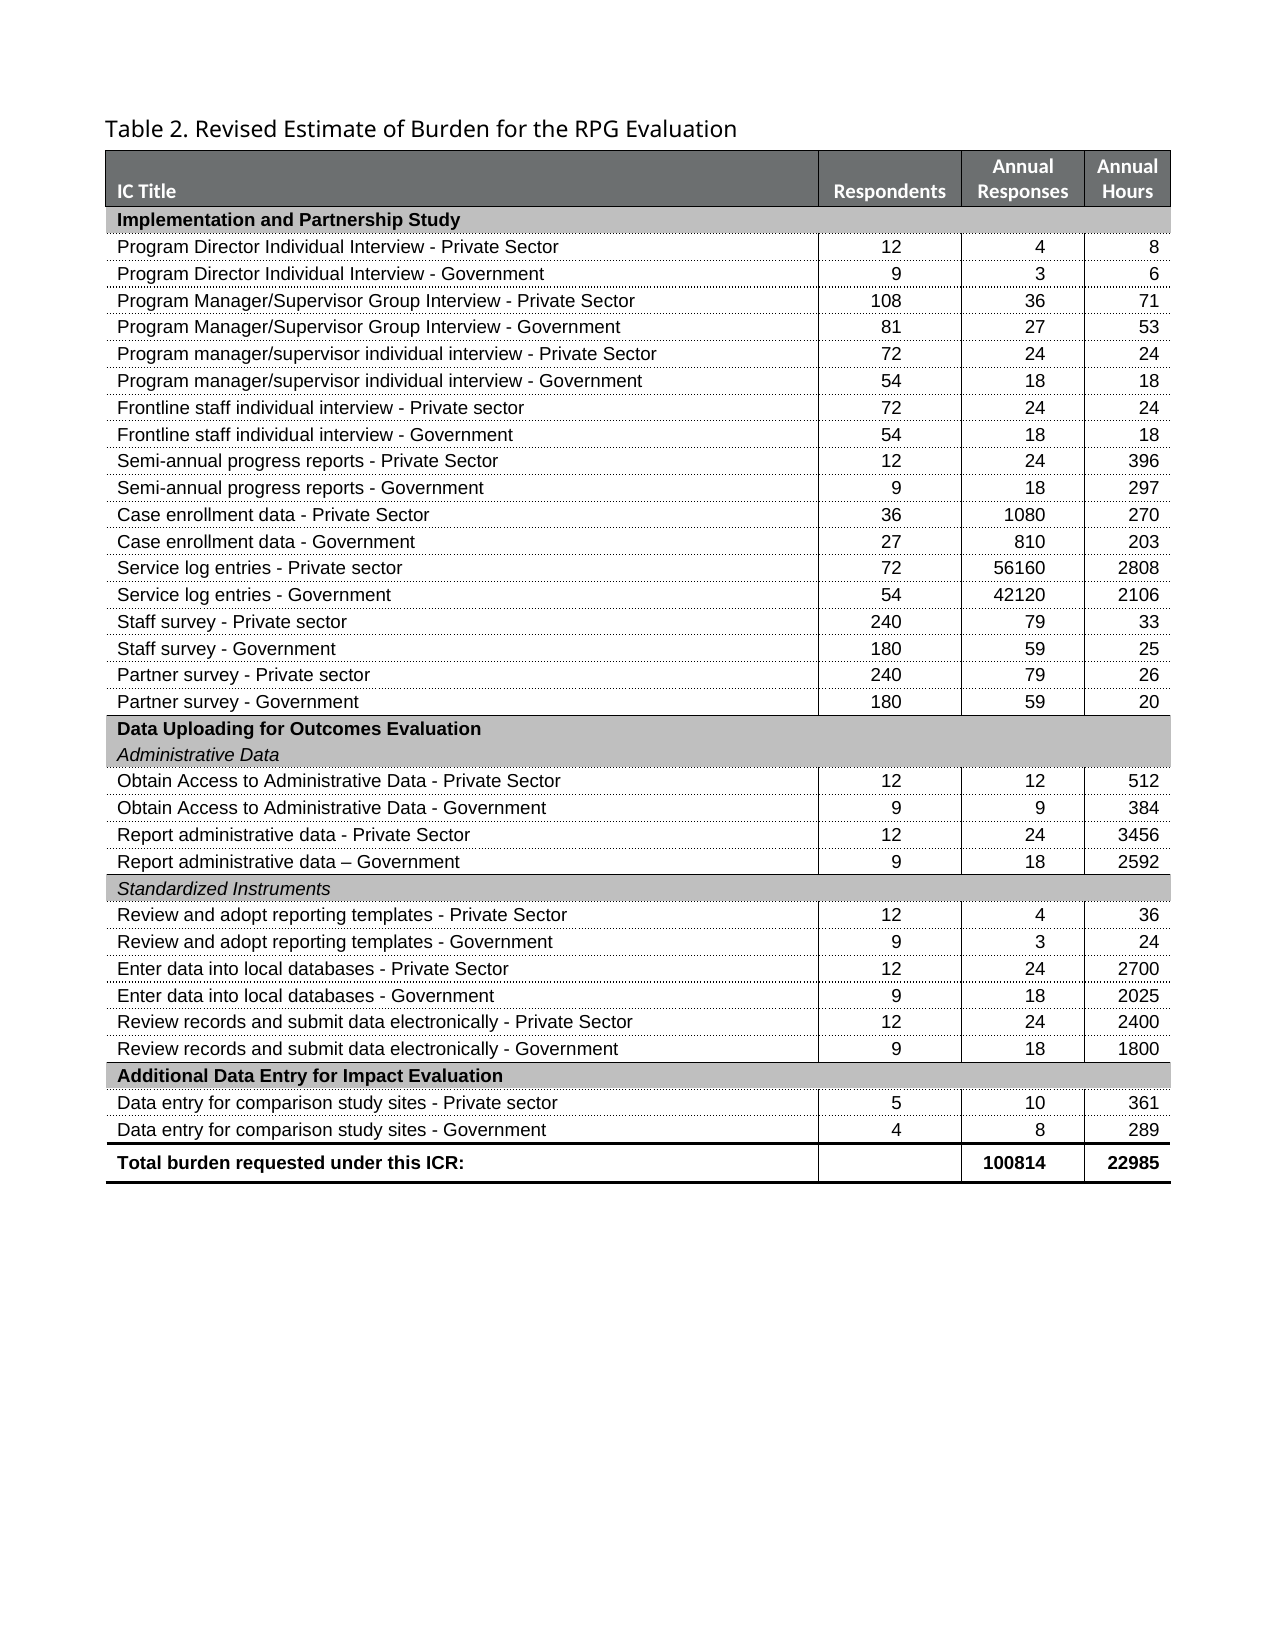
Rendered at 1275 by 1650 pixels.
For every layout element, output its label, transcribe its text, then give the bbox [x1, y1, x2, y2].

table_cell 9 [819, 794, 961, 821]
table_cell Program Manager/Supervisor Group Interview - Private Sector [106, 286, 818, 313]
table_cell 25 [1085, 634, 1171, 661]
table_cell 24 [962, 1008, 1084, 1035]
table_cell 27 [962, 313, 1084, 340]
table_cell 810 [962, 527, 1084, 554]
table_cell Data Uploading for Outcomes Evaluation [106, 715, 1171, 741]
table_header Annual Hours [1085, 151, 1170, 206]
table_cell 79 [962, 608, 1084, 634]
table_cell 72 [819, 554, 961, 581]
table_cell 9 [819, 928, 961, 954]
table_cell 3456 [1085, 821, 1171, 847]
table_cell 6 [1085, 260, 1171, 286]
table_cell 396 [1085, 447, 1171, 474]
table_cell 3 [962, 928, 1084, 954]
table_cell 2592 [1085, 848, 1171, 874]
table_cell 18 [962, 981, 1084, 1008]
table_cell 18 [1085, 367, 1171, 393]
table_cell Administrative Data [106, 741, 1171, 767]
table_cell Data entry for comparison study sites - Government [106, 1115, 818, 1142]
table_cell 24 [1085, 340, 1171, 367]
table_cell 72 [819, 394, 961, 420]
table_cell Program Manager/Supervisor Group Interview - Government [106, 313, 818, 340]
table_cell 56160 [962, 554, 1084, 581]
table_cell Total burden requested under this ICR: [106, 1143, 818, 1181]
table_cell 18 [1085, 420, 1171, 447]
table_cell Additional Data Entry for Impact Evaluation [106, 1062, 1171, 1088]
table_cell Report administrative data – Government [106, 848, 818, 874]
table_cell 72 [819, 340, 961, 367]
table_cell 26 [1085, 661, 1171, 688]
table_cell Case enrollment data - Government [106, 527, 818, 554]
table_cell Review and adopt reporting templates - Government [106, 928, 818, 954]
table_cell Obtain Access to Administrative Data - Private Sector [106, 767, 818, 794]
table_cell 4 [819, 1115, 961, 1142]
table_cell 3 [962, 260, 1084, 286]
table_cell Frontline staff individual interview - Private sector [106, 394, 818, 420]
table_cell 9 [819, 474, 961, 501]
table_cell 36 [962, 286, 1084, 313]
table_cell Staff survey - Private sector [106, 608, 818, 634]
table_cell 24 [962, 394, 1084, 420]
table_cell Review records and submit data electronically - Government [106, 1035, 818, 1062]
table_cell Staff survey - Government [106, 634, 818, 661]
table_cell 180 [819, 634, 961, 661]
table_cell Review and adopt reporting templates - Private Sector [106, 901, 818, 928]
table_cell 36 [1085, 901, 1171, 928]
table_cell Enter data into local databases - Government [106, 981, 818, 1008]
table_cell 18 [962, 367, 1084, 393]
table_cell 12 [819, 821, 961, 847]
table_cell 8 [1085, 233, 1171, 259]
table_cell 512 [1085, 767, 1171, 794]
table_cell 79 [962, 661, 1084, 688]
table_cell 10 [962, 1089, 1084, 1115]
table_header Respondents [819, 151, 961, 206]
table_cell 384 [1085, 794, 1171, 821]
table_cell Program manager/supervisor individual interview - Government [106, 367, 818, 393]
table_cell 18 [962, 420, 1084, 447]
table_cell 2106 [1085, 581, 1171, 608]
table_cell 361 [1085, 1089, 1171, 1115]
title Table 2. Revised Estimate of Burden for the RPG Evaluation [105, 112, 1170, 144]
table_cell 108 [819, 286, 961, 313]
table_cell 18 [962, 1035, 1084, 1062]
table_cell 270 [1085, 501, 1171, 527]
table_cell 9 [819, 981, 961, 1008]
table_cell 24 [1085, 394, 1171, 420]
table_cell 240 [819, 608, 961, 634]
table_cell Partner survey - Government [106, 688, 818, 715]
table_cell 4 [962, 901, 1084, 928]
table_cell Data entry for comparison study sites - Private sector [106, 1089, 818, 1115]
table_cell [819, 1145, 961, 1181]
table_cell 27 [819, 527, 961, 554]
table_cell 12 [819, 955, 961, 981]
table_cell 53 [1085, 313, 1171, 340]
table_cell Service log entries - Private sector [106, 554, 818, 581]
table_cell 24 [962, 340, 1084, 367]
table_cell Semi-annual progress reports - Private Sector [106, 447, 818, 474]
table_cell Implementation and Partnership Study [106, 207, 1171, 233]
table_header Annual Responses [962, 151, 1084, 206]
table_cell 24 [962, 447, 1084, 474]
table_cell 54 [819, 581, 961, 608]
table_cell 203 [1085, 527, 1171, 554]
table_cell 9 [819, 1035, 961, 1062]
table_cell 2808 [1085, 554, 1171, 581]
table_cell Program Director Individual Interview - Private Sector [106, 233, 818, 259]
table_cell 297 [1085, 474, 1171, 501]
table_cell Program Director Individual Interview - Government [106, 260, 818, 286]
table_cell 1080 [962, 501, 1084, 527]
table_cell 20 [1085, 688, 1171, 715]
table_cell Program manager/supervisor individual interview - Private Sector [106, 340, 818, 367]
table_header IC Title [106, 151, 818, 206]
table_cell 5 [819, 1089, 961, 1115]
table_cell 12 [962, 767, 1084, 794]
table_cell Semi-annual progress reports - Government [106, 474, 818, 501]
table_cell 71 [1085, 286, 1171, 313]
table_cell 36 [819, 501, 961, 527]
table_cell 4 [962, 233, 1084, 259]
table_cell 2025 [1085, 981, 1171, 1008]
table_cell 33 [1085, 608, 1171, 634]
table_cell 2700 [1085, 955, 1171, 981]
table_cell 12 [819, 233, 961, 259]
table_cell Standardized Instruments [106, 874, 1171, 901]
table_cell 81 [819, 313, 961, 340]
table_cell 12 [819, 901, 961, 928]
table_cell 59 [962, 634, 1084, 661]
table_cell 18 [962, 474, 1084, 501]
table_cell Frontline staff individual interview - Government [106, 420, 818, 447]
table_cell 2400 [1085, 1008, 1171, 1035]
table_cell Report administrative data - Private Sector [106, 821, 818, 847]
table_cell 59 [962, 688, 1084, 715]
table_cell 18 [962, 848, 1084, 874]
table_cell 9 [819, 260, 961, 286]
table_cell 9 [962, 794, 1084, 821]
table_cell 54 [819, 367, 961, 393]
table_cell 240 [819, 661, 961, 688]
table_cell 24 [1085, 928, 1171, 954]
table_cell 24 [962, 955, 1084, 981]
table_cell 12 [819, 1008, 961, 1035]
table_cell 289 [1085, 1115, 1171, 1142]
table_cell Review records and submit data electronically - Private Sector [106, 1008, 818, 1035]
table_cell 22985 [1085, 1142, 1171, 1181]
table_cell 9 [819, 848, 961, 874]
table_cell 54 [819, 420, 961, 447]
table_cell 100814 [962, 1145, 1084, 1181]
table_cell 180 [819, 688, 961, 715]
table_cell 24 [962, 821, 1084, 847]
table_cell Enter data into local databases - Private Sector [106, 955, 818, 981]
table_cell Service log entries - Government [106, 581, 818, 608]
table_cell 42120 [962, 581, 1084, 608]
table_cell Case enrollment data - Private Sector [106, 501, 818, 527]
table_cell 8 [962, 1115, 1084, 1142]
table_cell Partner survey - Private sector [106, 661, 818, 688]
table_cell 12 [819, 767, 961, 794]
table_cell Obtain Access to Administrative Data - Government [106, 794, 818, 821]
table_cell 12 [819, 447, 961, 474]
table_cell 1800 [1085, 1035, 1171, 1062]
